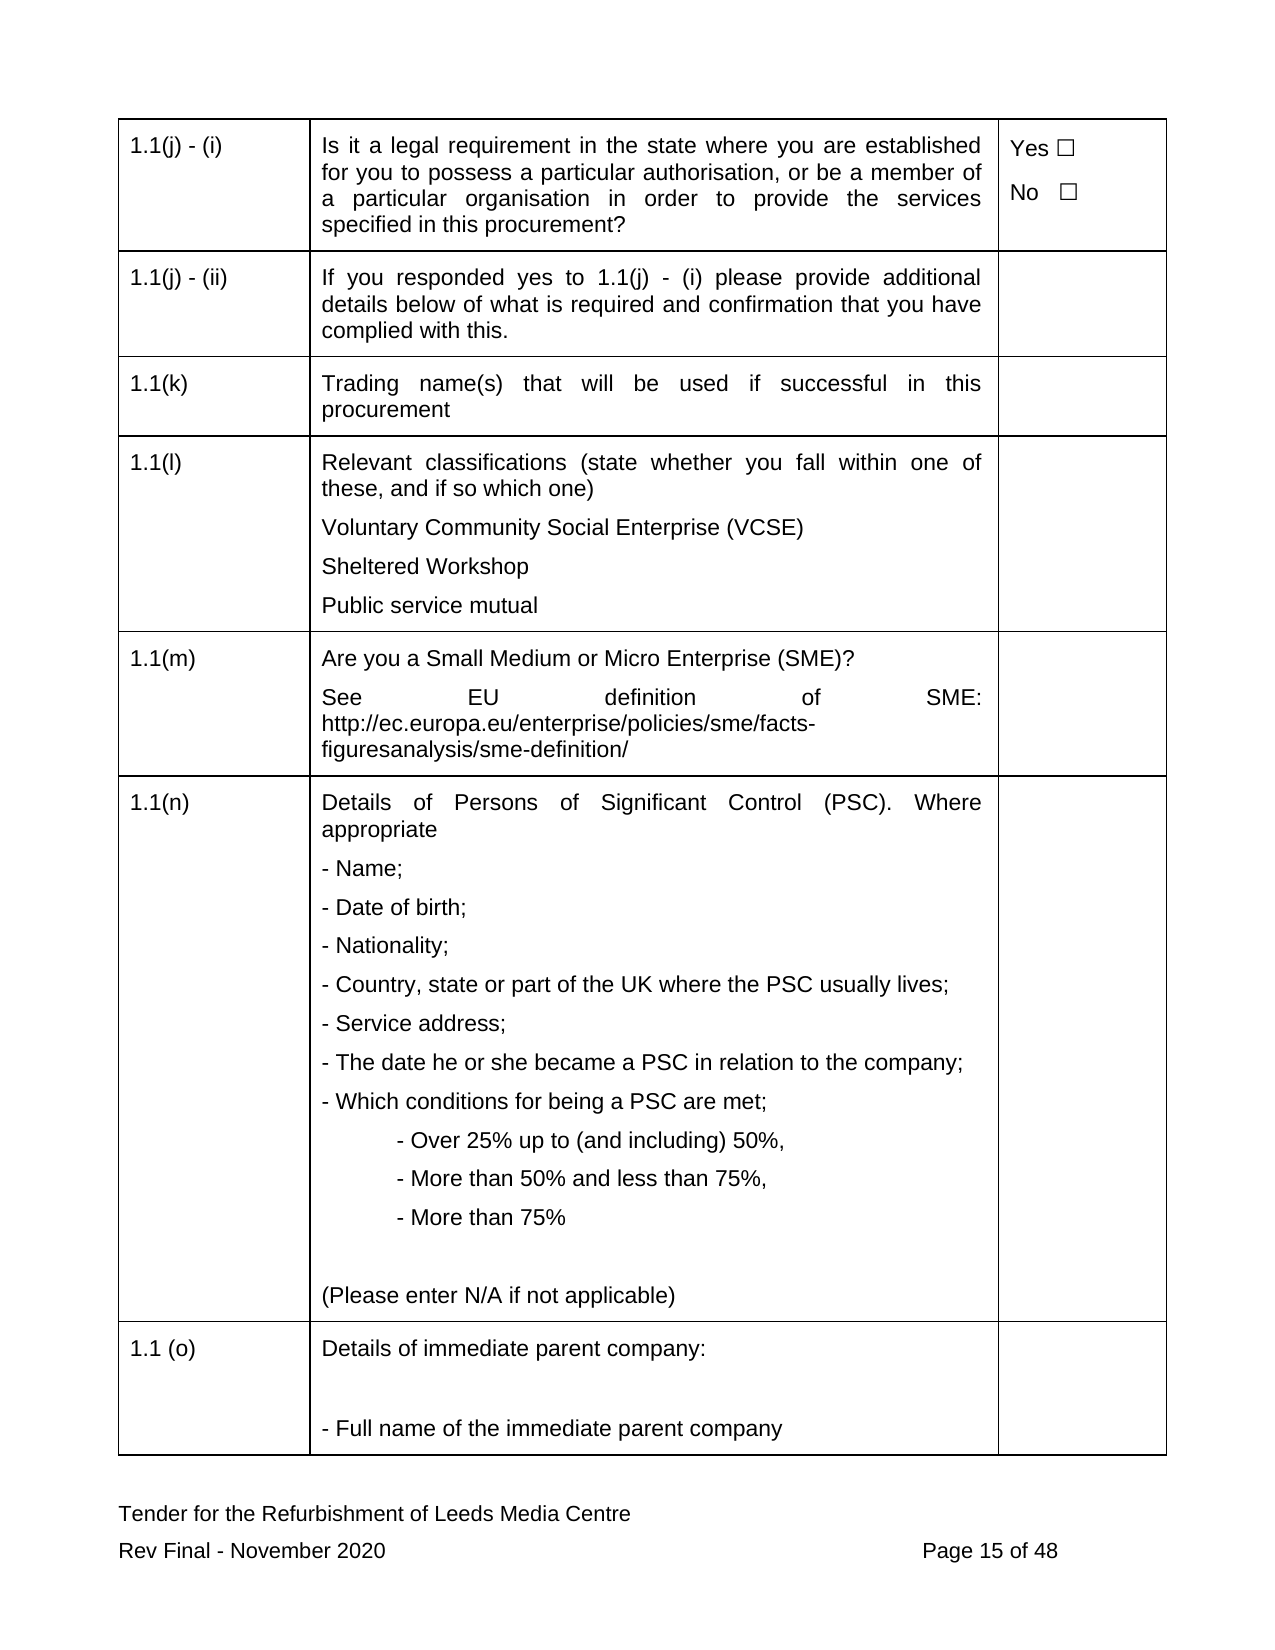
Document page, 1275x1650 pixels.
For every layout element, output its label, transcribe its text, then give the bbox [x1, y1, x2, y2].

table_cell Yes ☐ No ☐ [999, 120, 1166, 250]
table_cell [999, 252, 1166, 356]
table_cell Trading name(s) that will be used if successful in this procurement [311, 357, 998, 435]
table_cell If you responded yes to 1.1(j) - (i) please provide additional details below of what is required and confirmation that you have complied with this. [311, 252, 998, 356]
table_cell [999, 1322, 1166, 1454]
table_cell 1.1(l) [119, 437, 309, 631]
table_cell [999, 437, 1166, 631]
table_cell 1.1(m) [119, 632, 309, 775]
table_cell 1.1(n) [119, 777, 309, 1321]
table_cell 1.1(k) [119, 357, 309, 435]
table_cell [999, 777, 1166, 1321]
table_cell 1.1(j) - (i) [119, 120, 309, 250]
table_cell Is it a legal requirement in the state where you are established for you to possess a particular authorisation, or be a member of a particular organisation in order to provide the services specified in this procurement? [311, 120, 998, 250]
table_cell Are you a Small Medium or Micro Enterprise (SME)? See EU definition of SME: http://ec.europa.eu/enterprise/policies/sme/facts-figuresanalysis/sme-definition/ [311, 632, 998, 775]
table_cell Relevant classifications (state whether you fall within one of these, and if so which one) Voluntary Community Social Enterprise (VCSE) Sheltered Workshop Public service mutual [311, 437, 998, 631]
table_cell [311, 1322, 998, 1454]
table_cell Details of Persons of Significant Control (PSC). Where appropriate - Name; - Date of birth; - Nationality; - Country, state or part of the UK where the PSC usually lives; - Service address; - The date he or she became a PSC in relation to the company; - Which conditions for being a PSC are met; - Over 25% up to (and including) 50%, - More than 50% and less than 75%, - More than 75% (Please enter N/A if not applicable) [311, 777, 998, 1321]
table_cell 1.1 (o) [119, 1322, 309, 1454]
table_cell [999, 357, 1166, 435]
table_cell [999, 632, 1166, 775]
table_cell 1.1(j) - (ii) [119, 252, 309, 356]
